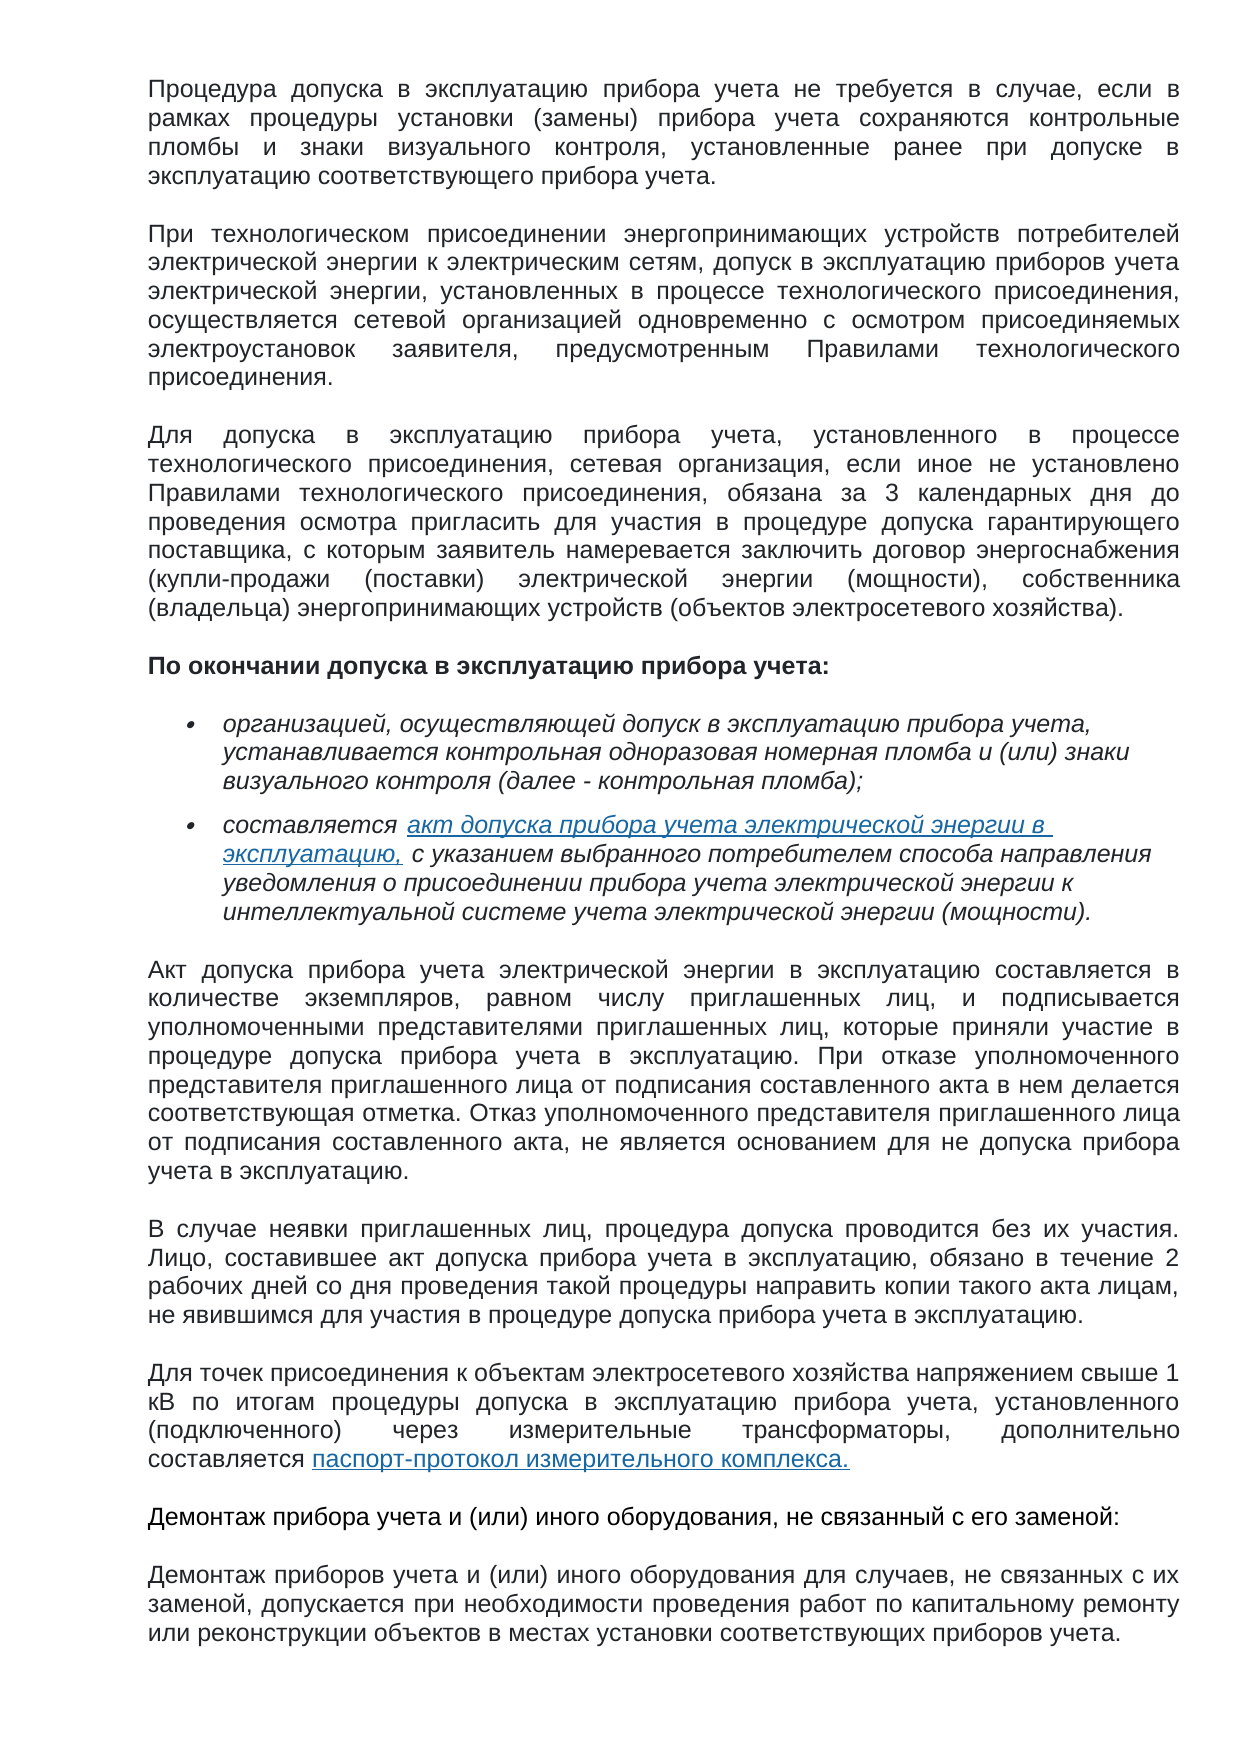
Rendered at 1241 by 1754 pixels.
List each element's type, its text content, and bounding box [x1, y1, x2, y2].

text В случае неявки приглашенных лиц, процедура допуска проводится без их участия. Лицо, составившее акт допуска прибора учета в эксплуатацию, обязано в течение 2 рабочих дней со дня проведения такой процедуры направить копии такого акта лицам, не явившимся для участия в процедуре допуска прибора учета в эксплуатацию. [148, 1214, 1181, 1329]
text При технологическом присоединении энергопринимающих устройств потребителей электрической энергии к электрическим сетям, допуск в эксплуатацию приборов учета электрической энергии, установленных в процессе технологического присоединения, осуществляется сетевой организацией одновременно с осмотром присоединяемых электроустановок заявителя, предусмотренным Правилами технологического присоединения. [148, 219, 1181, 391]
text Демонтаж приборов учета и (или) иного оборудования для случаев, не связанных с их заменой, допускается при необходимости проведения работ по капитальному ремонту или реконструкции объектов в местах установки соответствующих приборов учета. [148, 1560, 1181, 1646]
text Для допуска в эксплуатацию прибора учета, установленного в процессе технологического присоединения, сетевая организация, если иное не установлено Правилами технологического присоединения, обязана за 3 календарных дня до проведения осмотра пригласить для участия в процедуре допуска гарантирующего поставщика, с которым заявитель намеревается заключить договор энергоснабжения (купли-продажи (поставки) электрической энергии (мощности), собственника (владельца) энергопринимающих устройств (объектов электросетевого хозяйства). [148, 420, 1181, 622]
list составляется акт допуска прибора учета электрической энергии в эксплуатацию, с указанием выбранного потребителем способа направления уведомления о присоединении прибора учета электрической энергии к интеллектуальной системе учета электрической энергии (мощности). [185, 811, 1181, 926]
list организацией, осуществляющей допуск в эксплуатацию прибора учета, устанавливается контрольная одноразовая номерная пломба и (или) знаки визуального контроля (далее - контрольная пломба); [185, 709, 1181, 795]
text Процедура допуска в эксплуатацию прибора учета не требуется в случае, если в рамках процедуры установки (замены) прибора учета сохраняются контрольные пломбы и знаки визуального контроля, установленные ранее при допуске в эксплуатацию соответствующего прибора учета. [148, 74, 1181, 189]
text Для точек присоединения к объектам электросетевого хозяйства напряжением свыше 1 кВ по итогам процедуры допуска в эксплуатацию прибора учета, установленного (подключенного) через измерительные трансформаторы, дополнительно составляется паспорт-протокол измерительного комплекса. [148, 1358, 1181, 1473]
text Акт допуска прибора учета электрической энергии в эксплуатацию составляется в количестве экземпляров, равном числу приглашенных лиц, и подписывается уполномоченными представителями приглашенных лиц, которые приняли участие в процедуре допуска прибора учета в эксплуатацию. При отказе уполномоченного представителя приглашенного лица от подписания составленного акта в нем делается соответствующая отметка. Отказ уполномоченного представителя приглашенного лица от подписания составленного акта, не является основанием для не допуска прибора учета в эксплуатацию. [148, 955, 1181, 1185]
text Демонтаж прибора учета и (или) иного оборудования, не связанный с его заменой: [148, 1502, 1181, 1531]
text По окончании допуска в эксплуатацию прибора учета: [148, 651, 1181, 679]
